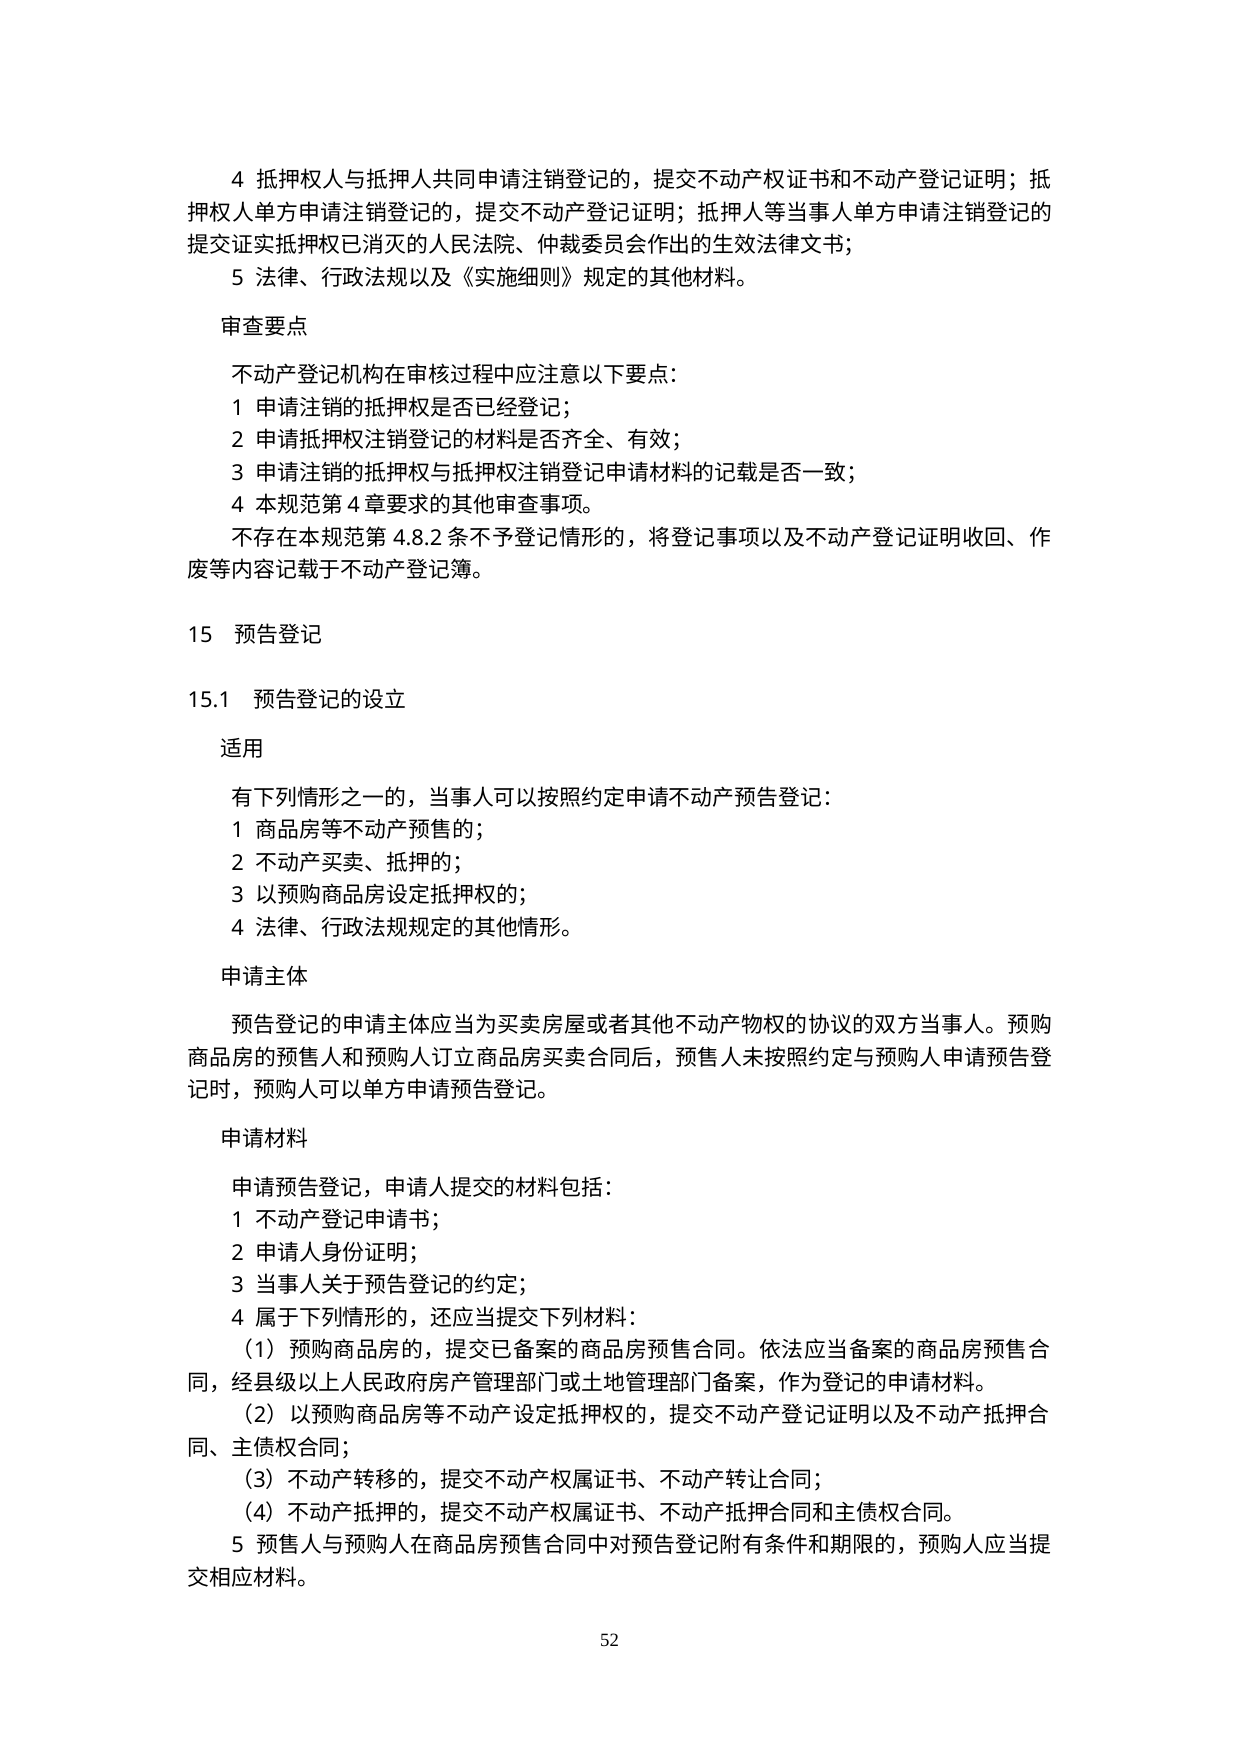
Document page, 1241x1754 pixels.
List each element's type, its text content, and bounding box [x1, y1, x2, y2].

text 5 法律、行政法规以及《实施细则》规定的其他材料。 [187, 259, 1053, 292]
text 1 不动产登记申请书； [187, 1202, 1053, 1234]
text 2 不动产买卖、抵押的； [187, 844, 1053, 877]
text 4 本规范第4章要求的其他审查事项。 [187, 487, 1053, 519]
text 4 法律、行政法规规定的其他情形。 [187, 909, 1053, 942]
text 1 商品房等不动产预售的； [187, 812, 1053, 844]
text 申请主体 [220, 958, 1053, 991]
text 不存在本规范第4.8.2条不予登记情形的，将登记事项以及不动产登记证明收回、作废等内容记载于不动产登记簿。 [187, 519, 1053, 584]
text 4 抵押权人与抵押人共同申请注销登记的，提交不动产权证书和不动产登记证明；抵押权人单方申请注销登记的，提交不动产登记证明；抵押人等当事人单方申请注销登记的，提交证实抵押权已消灭的人民法院、仲裁委员会作出的生效法律文书； [187, 162, 1053, 259]
text （4）不动产抵押的，提交不动产权属证书、不动产抵押合同和主债权合同。 [187, 1494, 1053, 1527]
text 有下列情形之一的，当事人可以按照约定申请不动产预告登记： [187, 779, 1053, 812]
text 3 以预购商品房设定抵押权的； [187, 877, 1053, 909]
text （3）不动产转移的，提交不动产权属证书、不动产转让合同； [187, 1462, 1053, 1494]
text 3 申请注销的抵押权与抵押权注销登记申请材料的记载是否一致； [187, 454, 1053, 487]
text 审查要点 [220, 308, 1053, 341]
text 适用 [220, 731, 1053, 763]
text 预告登记的设立 [187, 682, 1053, 714]
text 预告登记 [187, 617, 1053, 649]
text （1）预购商品房的，提交已备案的商品房预售合同。依法应当备案的商品房预售合同，经县级以上人民政府房产管理部门或土地管理部门备案，作为登记的申请材料。 [187, 1332, 1053, 1397]
text 5 预售人与预购人在商品房预售合同中对预告登记附有条件和期限的，预购人应当提交相应材料。 [187, 1527, 1053, 1592]
text 申请预告登记，申请人提交的材料包括： [187, 1169, 1053, 1202]
text 申请材料 [220, 1121, 1053, 1153]
text 3 当事人关于预告登记的约定； [187, 1267, 1053, 1299]
text 2 申请抵押权注销登记的材料是否齐全、有效； [187, 422, 1053, 454]
text 预告登记的申请主体应当为买卖房屋或者其他不动产物权的协议的双方当事人。预购商品房的预售人和预购人订立商品房买卖合同后，预售人未按照约定与预购人申请预告登记时，预购人可以单方申请预告登记。 [187, 1007, 1053, 1104]
text 1 申请注销的抵押权是否已经登记； [187, 389, 1053, 422]
text 2 申请人身份证明； [187, 1234, 1053, 1267]
text 不动产登记机构在审核过程中应注意以下要点： [187, 357, 1053, 389]
text （2）以预购商品房等不动产设定抵押权的，提交不动产登记证明以及不动产抵押合同、主债权合同； [187, 1397, 1053, 1462]
text 4 属于下列情形的，还应当提交下列材料： [187, 1299, 1053, 1332]
